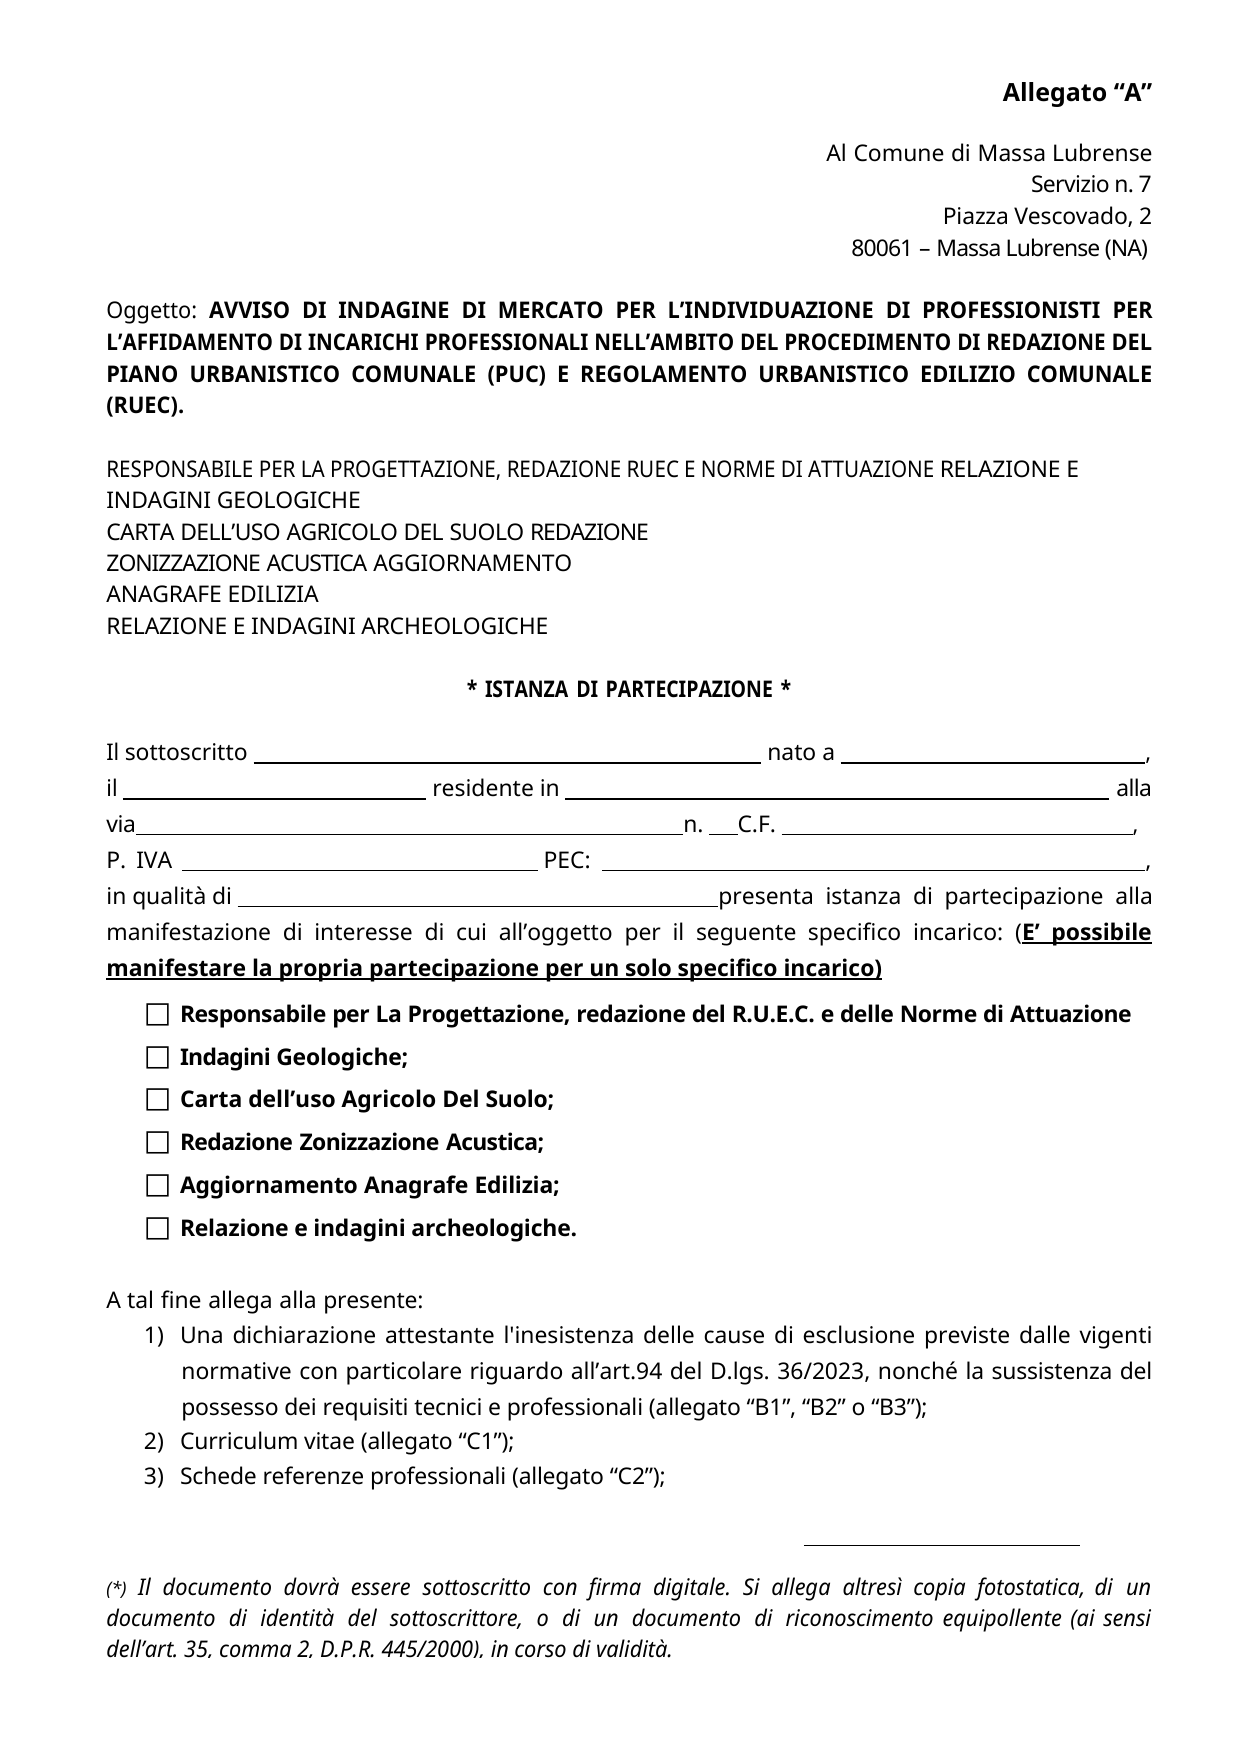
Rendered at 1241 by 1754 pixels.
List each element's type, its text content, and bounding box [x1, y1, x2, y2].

list Schede referenze professionali (allegato “C2”); [144, 1459, 1166, 1491]
list Una dichiarazione attestante l'inesistenza delle cause di esclusione previste dalle vigenti normative con particolare riguardo all’art.94 del D.lgs. 36/2023, nonché la sussistenza del possesso dei requisiti tecnici e professionali (allegato “B1”, “B2” o “B3”); [144, 1319, 1153, 1422]
list Redazione Zonizzazione Acustica; [144, 1119, 1166, 1159]
text A tal fine allega alla presente: [106, 1283, 1166, 1315]
text CARTA DELL’USO AGRICOLO DEL SUOLO REDAZIONE ZONIZZAZIONE ACUSTICA AGGIORNAMENTO ANAGRAFE EDILIZIA [106, 516, 678, 609]
text RESPONSABILE PER LA PROGETTAZIONE, REDAZIONE RUEC E NORME DI ATTUAZIONE RELAZIONE E INDAGINI GEOLOGICHE [106, 453, 1128, 515]
list Carta dell’uso Agricolo Del Suolo; [144, 1076, 1166, 1116]
text Servizio n. 7 [930, 168, 1152, 199]
text Oggetto: AVVISO DI INDAGINE DI MERCATO PER L’INDIVIDUAZIONE DI PROFESSIONISTI PER L’AFFIDAMENTO DI INCARICHI PROFESSIONALI NELL’AMBITO DEL PROCEDIMENTO DI REDAZIONE DEL PIANO URBANISTICO COMUNALE (PUC) E REGOLAMENTO URBANISTICO EDILIZIO COMUNALE (RUEC). [106, 294, 1153, 420]
text Il sottoscritto nato a , il residente in alla via n. C.F. , [106, 736, 1152, 839]
text * ISTANZA DI PARTECIPAZIONE * [103, 673, 1155, 704]
text Al Comune di Massa Lubrense [103, 137, 1152, 168]
list Indagini Geologiche; [144, 1034, 1166, 1073]
text Piazza Vescovado, 2 [916, 200, 1152, 231]
list Relazione e indagini archeologiche. [144, 1205, 1166, 1244]
list Aggiornamento Anagrafe Edilizia; [144, 1162, 1166, 1202]
text P. IVA PEC: , [106, 844, 1166, 876]
text 80061 – Massa Lubrense (NA) [103, 232, 1149, 263]
text in qualità di presenta istanza di partecipazione alla manifestazione di interesse di cui all’oggetto per il seguente specifico incarico: (E’ possibile manifestare la propria partecipazione per un solo specifico incarico) [106, 880, 1153, 983]
title Allegato “A” [103, 74, 1152, 108]
list Responsabile per La Progettazione, redazione del R.U.E.C. e delle Norme di Attuazione [144, 991, 1166, 1031]
list Curriculum vitae (allegato “C1”); [144, 1427, 1166, 1455]
text RELAZIONE E INDAGINI ARCHEOLOGICHE [106, 610, 678, 641]
